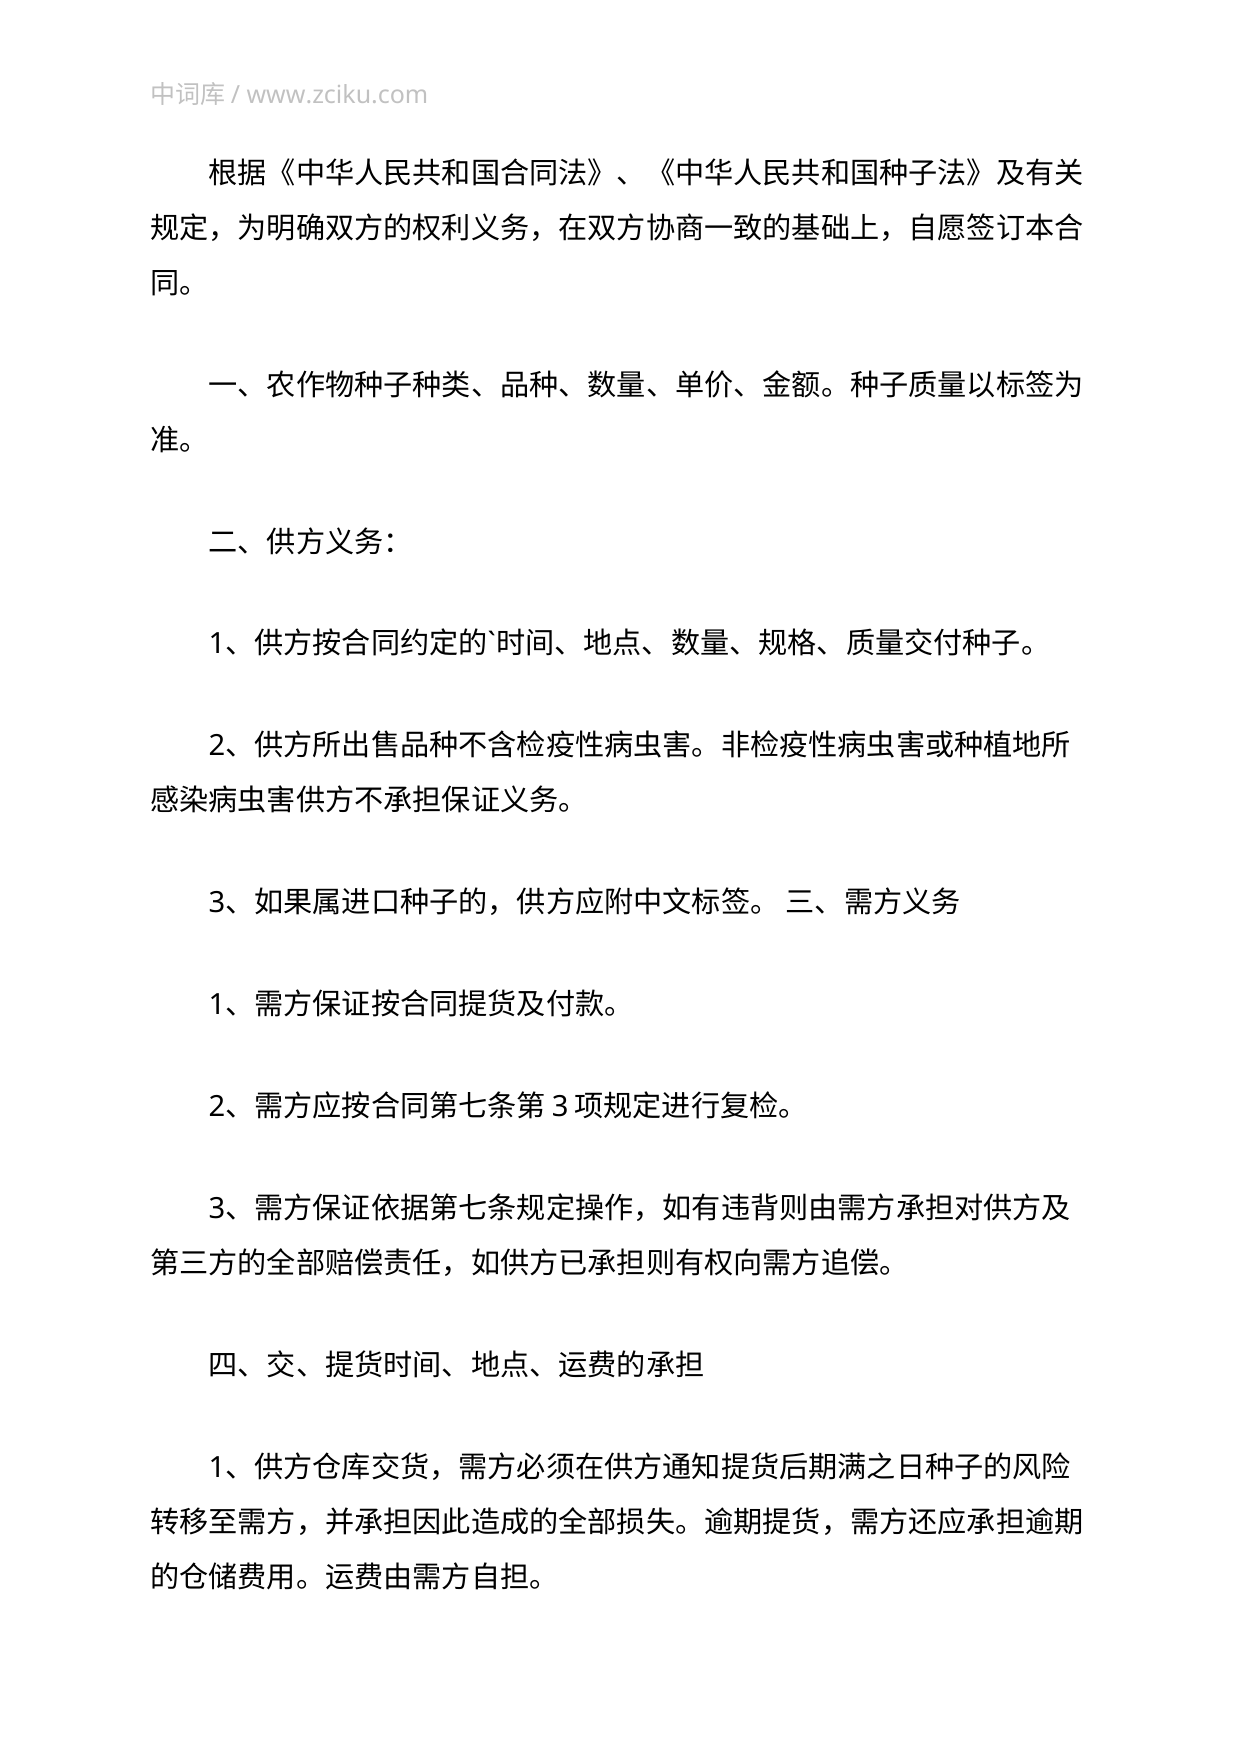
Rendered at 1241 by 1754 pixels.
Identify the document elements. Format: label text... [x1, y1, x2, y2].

text 1、需方保证按合同提货及付款。 [150, 981, 1090, 1023]
text 3、需方保证依据第七条规定操作，如有违背则由需方承担对供方及第三方的全部赔偿责任，如供方已承担则有权向需方追偿。 [150, 1185, 1090, 1282]
text 2、供方所出售品种不含检疫性病虫害。非检疫性病虫害或种植地所感染病虫害供方不承担保证义务。 [150, 722, 1090, 819]
text 1、供方仓库交货，需方必须在供方通知提货后期满之日种子的风险转移至需方，并承担因此造成的全部损失。逾期提货，需方还应承担逾期的仓储费用。运费由需方自担。 [150, 1443, 1090, 1595]
text 四、交、提货时间、地点、运费的承担 [150, 1341, 1090, 1384]
text 1、供方按合同约定的`时间、地点、数量、规格、质量交付种子。 [150, 620, 1090, 662]
text 一、农作物种子种类、品种、数量、单价、金额。种子质量以标签为准。 [150, 362, 1090, 459]
text 3、如果属进口种子的，供方应附中文标签。 三、需方义务 [150, 879, 1090, 921]
text 2、需方应按合同第七条第3项规定进行复检。 [150, 1083, 1090, 1125]
text 根据《中华人民共和国合同法》、《中华人民共和国种子法》及有关规定，为明确双方的权利义务，在双方协商一致的基础上，自愿签订本合同。 [150, 150, 1090, 302]
text 二、供方义务： [150, 518, 1090, 561]
